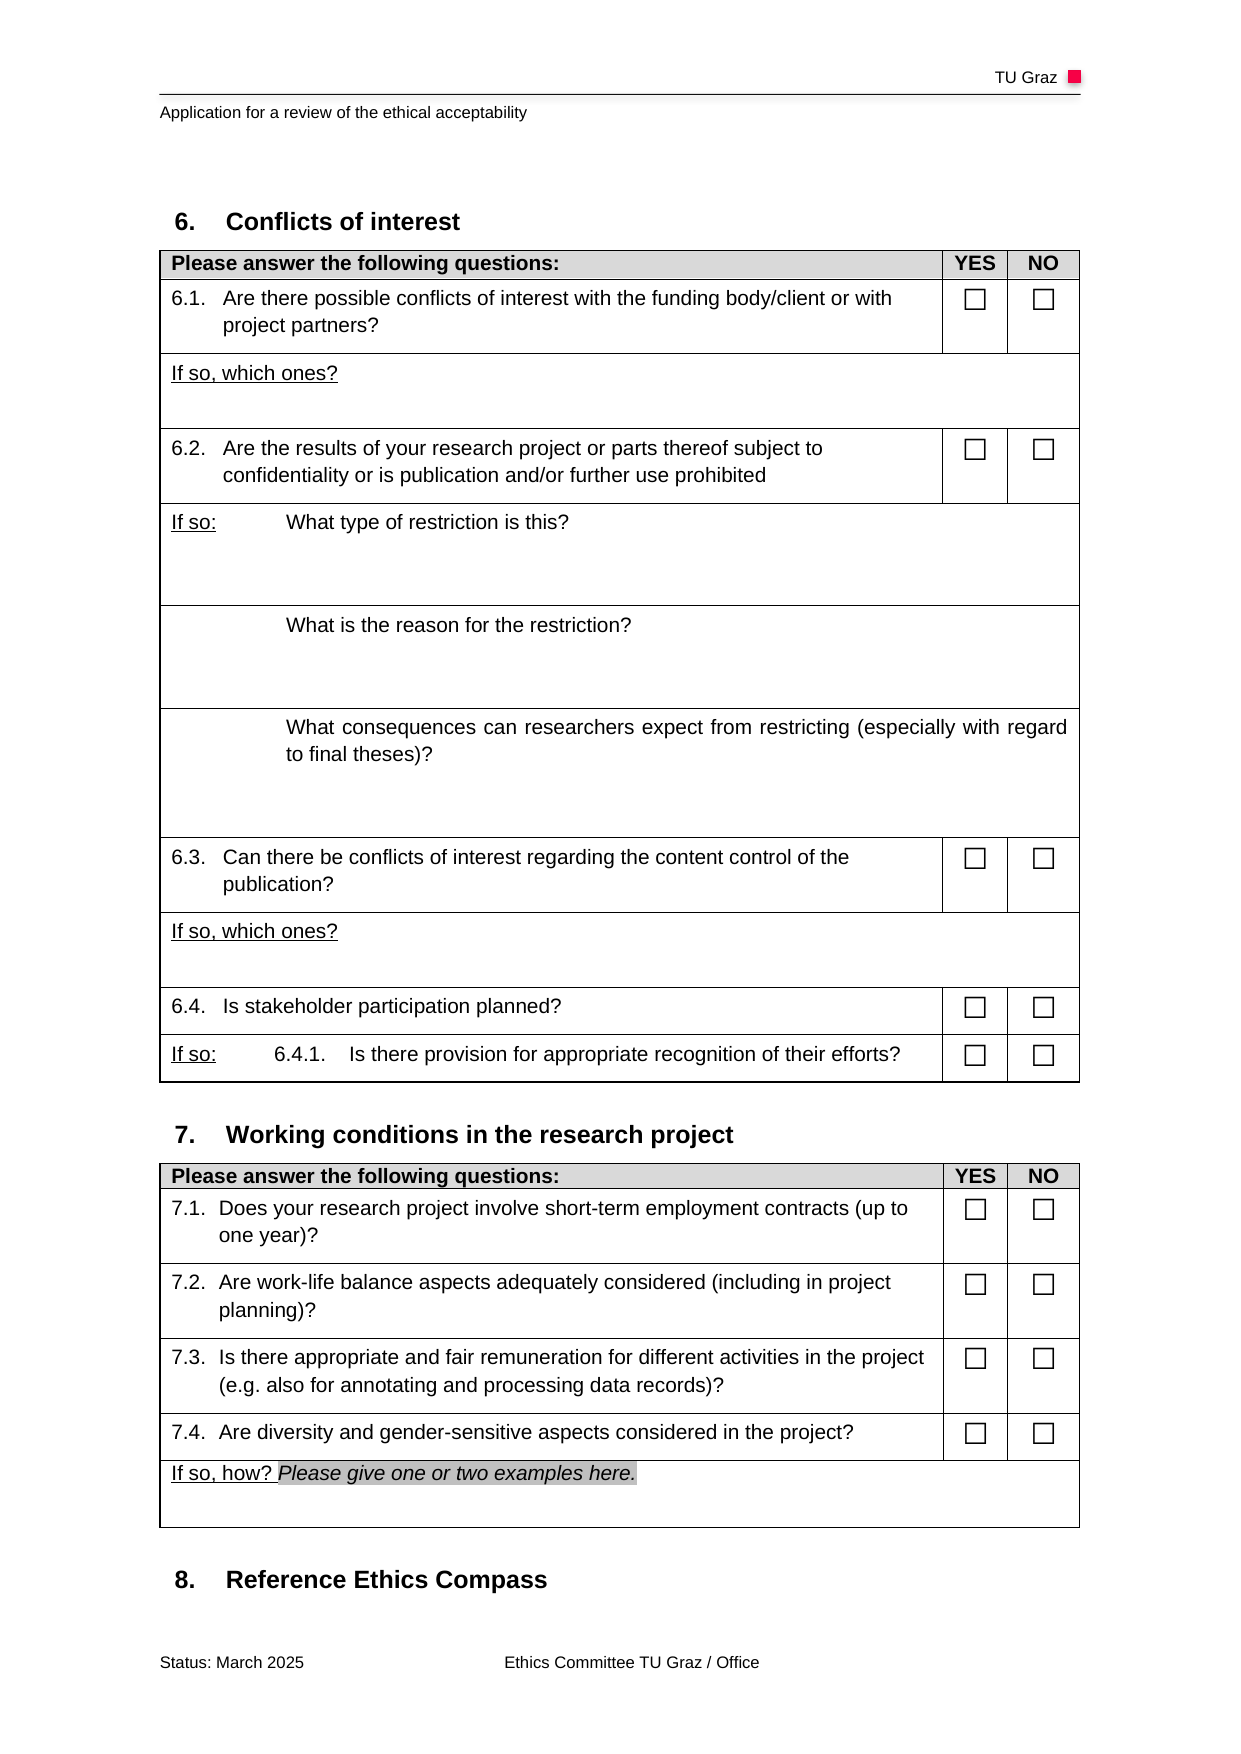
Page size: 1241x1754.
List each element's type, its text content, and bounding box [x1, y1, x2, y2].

table_cell [943, 1035, 1007, 1081]
table_header NO [1008, 251, 1079, 278]
table_cell What consequences can researchers expect from restricting (especially with regard to final theses)? [275, 709, 1079, 837]
table_cell Are work-life balance aspects adequately considered (including in project planning)? [161, 1264, 943, 1338]
table_cell [1008, 1035, 1079, 1081]
table_cell [1008, 429, 1079, 503]
table_cell Is there appropriate and fair remuneration for different activities in the project (e.g. also for annotating and processing data records)? [161, 1339, 943, 1412]
table_cell [943, 280, 1007, 353]
table_cell What type of restriction is this? [275, 504, 1079, 605]
table_header Please answer the following questions: [161, 251, 942, 278]
table_cell Does your research project involve short-term employment contracts (up to one year)? [161, 1189, 943, 1263]
table_cell [943, 988, 1007, 1034]
table_cell [1008, 1264, 1079, 1338]
list Working conditions in the research project [174, 1120, 1081, 1149]
table_cell [1008, 988, 1079, 1034]
table_header Please answer the following questions: [161, 1164, 943, 1188]
table_cell [161, 606, 274, 707]
table_cell [1008, 838, 1079, 912]
table_cell If so, how? Please give one or two examples here. [161, 1461, 1079, 1527]
list Conflicts of interest [174, 207, 1081, 236]
table_cell [1008, 1189, 1079, 1263]
table_header YES [944, 1164, 1007, 1188]
table_cell Are there possible conflicts of interest with the funding body/client or with project partners? [161, 280, 942, 353]
table_cell [1008, 1339, 1079, 1412]
table_cell [1008, 1414, 1079, 1460]
table_cell [944, 1339, 1007, 1412]
table_cell Are diversity and gender-sensitive aspects considered in the project? [161, 1414, 943, 1460]
table_cell Can there be conflicts of interest regarding the content control of the publication? [161, 838, 942, 912]
table_header YES [943, 251, 1007, 278]
table_cell [161, 709, 274, 837]
table_cell [944, 1414, 1007, 1460]
table_cell [944, 1189, 1007, 1263]
table_cell Is there provision for appropriate recognition of their efforts? [263, 1035, 942, 1081]
table_cell What is the reason for the restriction? [275, 606, 1079, 707]
table_cell If so: [161, 1035, 263, 1081]
table_cell If so, which ones? [161, 913, 1079, 987]
table_cell If so: [161, 504, 274, 605]
table_cell Is stakeholder participation planned? [161, 988, 942, 1034]
table_cell If so, which ones? [161, 354, 1079, 428]
table_cell [944, 1264, 1007, 1338]
list Reference Ethics Compass [174, 1565, 1081, 1594]
table_cell Are the results of your research project or parts thereof subject to confidentiality or is publication and/or further use prohibited [161, 429, 942, 503]
table_cell [1008, 280, 1079, 353]
table_cell [943, 838, 1007, 912]
table_header NO [1008, 1164, 1079, 1188]
table_cell [943, 429, 1007, 503]
